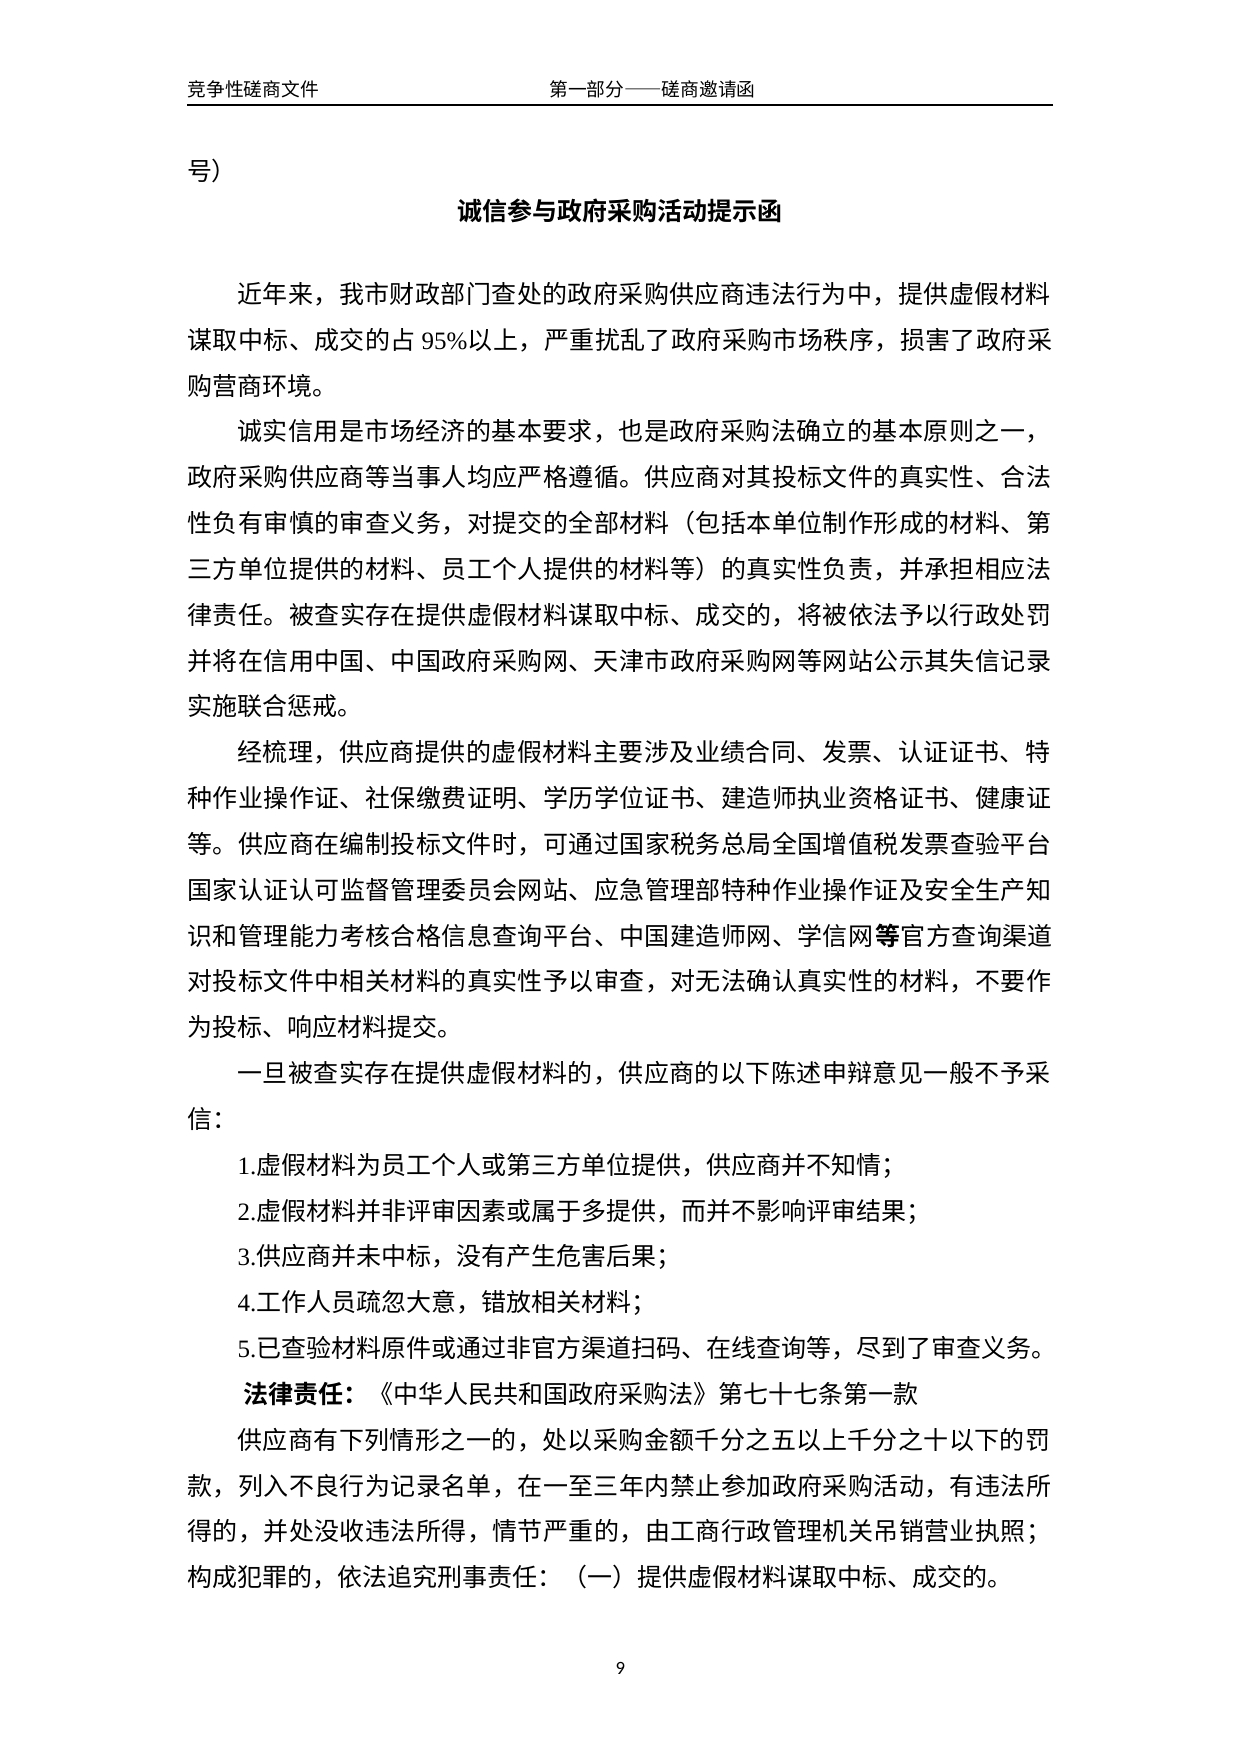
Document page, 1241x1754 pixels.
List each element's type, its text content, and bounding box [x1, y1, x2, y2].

text 4.工作人员疏忽大意，错放相关材料； [187, 1275, 1053, 1321]
text 诚实信用是市场经济的基本要求，也是政府采购法确立的基本原则之一，政府采购供应商等当事人均应严格遵循。供应商对其投标文件的真实性、合法性负有审慎的审查义务，对提交的全部材料（包括本单位制作形成的材料、第三方单位提供的材料、员工个人提供的材料等）的真实性负责，并承担相应法律责任。被查实存在提供虚假材料谋取中标、成交的，将被依法予以行政处罚，并将在信用中国、中国政府采购网、天津市政府采购网等网站公示其失信记录，实施联合惩戒。 [187, 404, 1053, 725]
text 3.供应商并未中标，没有产生危害后果； [187, 1229, 1053, 1275]
text 供应商有下列情形之一的，处以采购金额千分之五以上千分之十以下的罚款，列入不良行为记录名单，在一至三年内禁止参加政府采购活动，有违法所得的，并处没收违法所得，情节严重的，由工商行政管理机关吊销营业执照；构成犯罪的，依法追究刑事责任：（一）提供虚假材料谋取中标、成交的。 [187, 1412, 1053, 1596]
text 5.已查验材料原件或通过非官方渠道扫码、在线查询等，尽到了审查义务。 [187, 1321, 1053, 1367]
text 2.虚假材料并非评审因素或属于多提供，而并不影响评审结果； [187, 1183, 1053, 1229]
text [187, 150, 1053, 187]
text 经梳理，供应商提供的虚假材料主要涉及业绩合同、发票、认证证书、特种作业操作证、社保缴费证明、学历学位证书、建造师执业资格证书、健康证等。供应商在编制投标文件时，可通过国家税务总局全国增值税发票查验平台、国家认证认可监督管理委员会网站、应急管理部特种作业操作证及安全生产知识和管理能力考核合格信息查询平台、中国建造师网、学信网等官方查询渠道对投标文件中相关材料的真实性予以审查，对无法确认真实性的材料，不要作为投标、响应材料提交。 [187, 725, 1053, 1046]
text 一旦被查实存在提供虚假材料的，供应商的以下陈述申辩意见一般不予采信： [187, 1046, 1053, 1137]
text 近年来，我市财政部门查处的政府采购供应商违法行为中，提供虚假材料谋取中标、成交的占95%以上，严重扰乱了政府采购市场秩序，损害了政府采购营商环境。 [187, 267, 1053, 404]
text 诚信参与政府采购活动提示函 [187, 187, 1053, 229]
text 1.虚假材料为员工个人或第三方单位提供，供应商并不知情； [187, 1137, 1053, 1183]
text 法律责任：《中华人民共和国政府采购法》第七十七条第一款 [187, 1367, 1053, 1412]
